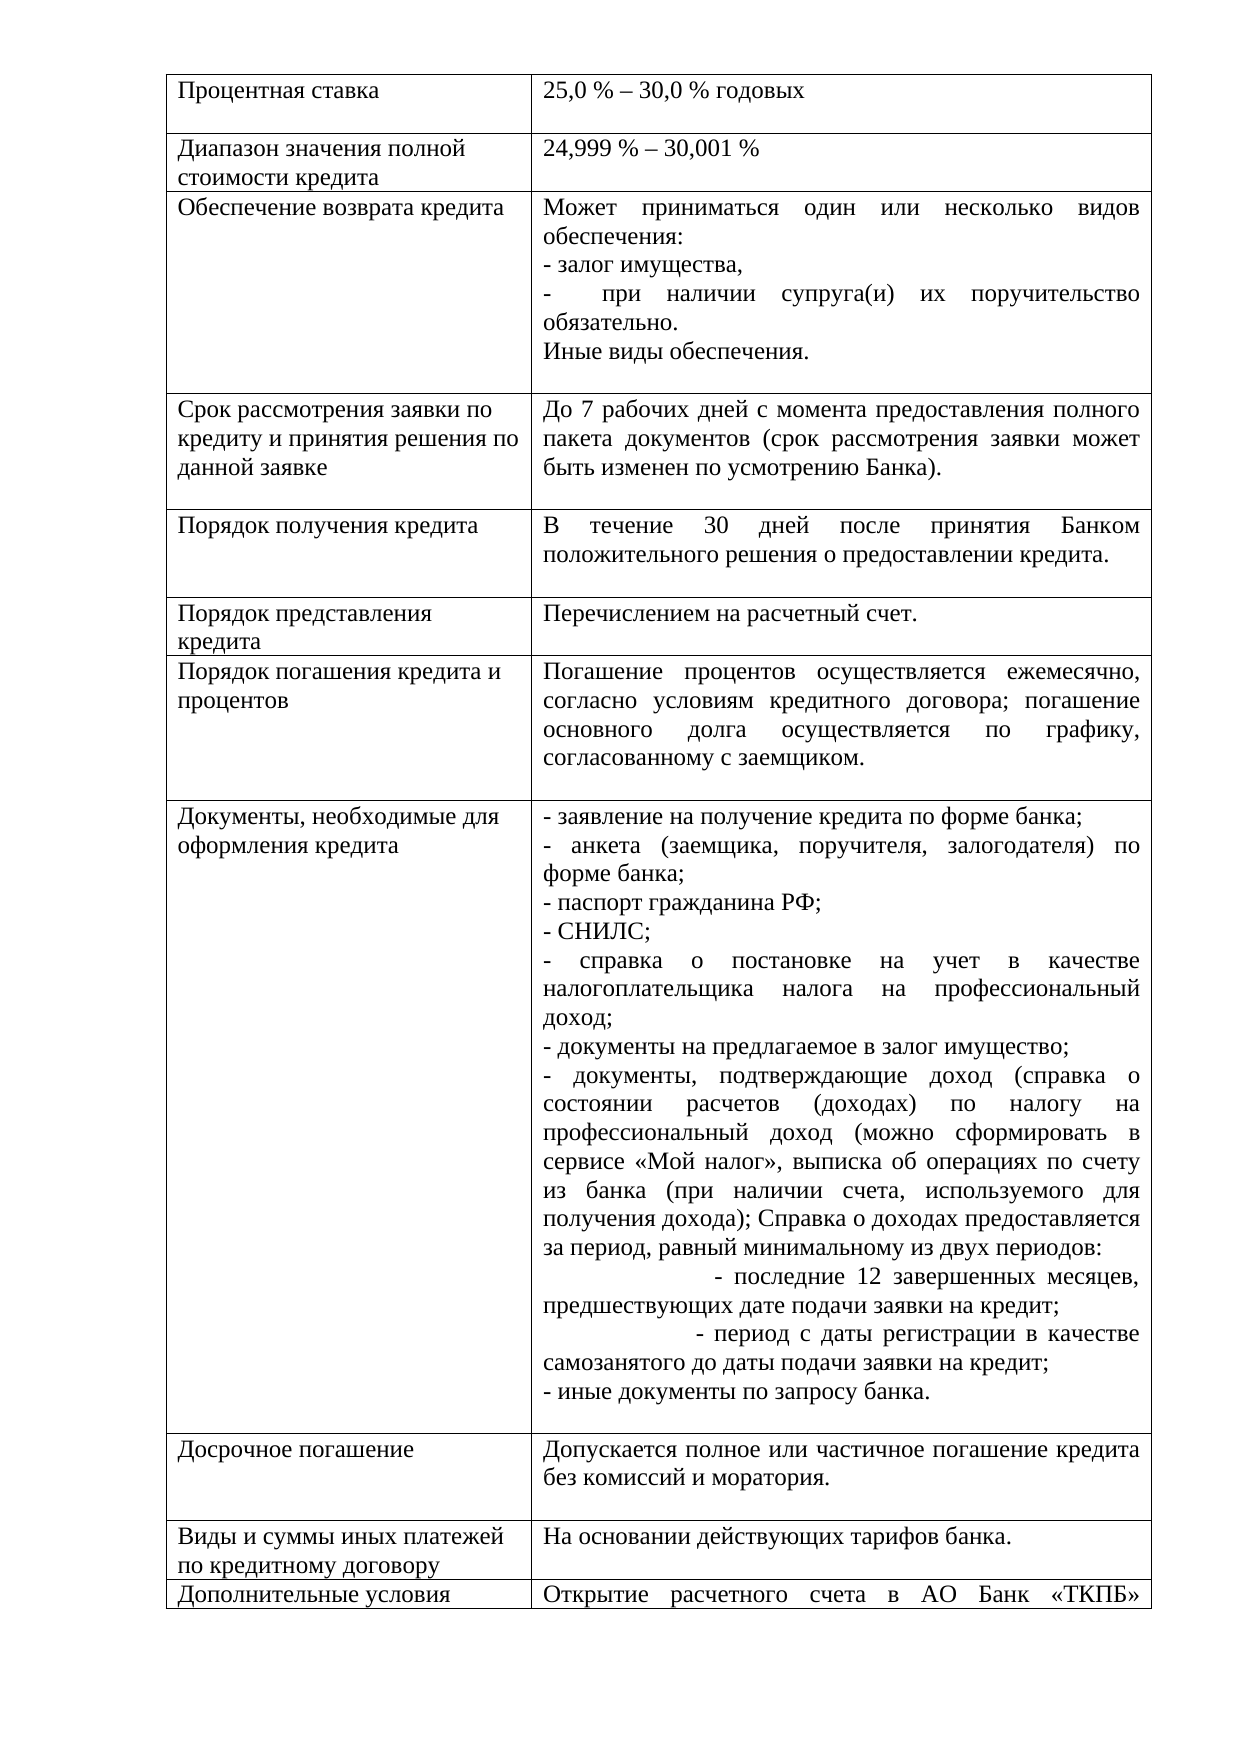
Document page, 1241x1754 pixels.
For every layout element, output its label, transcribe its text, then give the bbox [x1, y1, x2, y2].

table_cell До 7 рабочих дней с момента предоставления полного пакета документов (срок рассмотрения заявки может быть изменен по усмотрению Банка). [532, 394, 1151, 509]
table_cell В течение 30 дней после принятия Банком положительного решения о предоставлении кредита. [532, 510, 1151, 597]
table_cell Виды и суммы иных платежей по кредитному договору [167, 1521, 531, 1578]
table_cell На основании действующих тарифов банка. [532, 1521, 1151, 1578]
table_cell Погашение процентов осуществляется ежемесячно, согласно условиям кредитного договора; погашение основного долга осуществляется по графику, согласованному с заемщиком. [532, 656, 1151, 800]
table_cell Перечислением на расчетный счет. [532, 598, 1151, 655]
table_cell Порядок представления кредита [167, 598, 531, 655]
table_cell Допускается полное или частичное погашение кредита без комиссий и моратория. [532, 1434, 1151, 1520]
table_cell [167, 1580, 531, 1608]
table_cell 24,999 % – 30,001 % [532, 134, 1151, 191]
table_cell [532, 1580, 1151, 1608]
table_cell 25,0 % – 30,0 % годовых [532, 75, 1151, 132]
table_cell - заявление на получение кредита по форме банка; - анкета (заемщика, поручителя, залогодателя) по форме банка; - паспорт гражданина РФ; - СНИЛС; - справка о постановке на учет в качестве налогоплательщика налога на профессиональный доход; - документы на предлагаемое в залог имущество; - документы, подтверждающие доход (справка о состоянии расчетов (доходах) по налогу на профессиональный доход (можно сформировать в сервисе «Мой налог», выписка об операциях по счету из банка (при наличии счета, используемого для получения дохода); Справка о доходах предоставляется за период, равный минимальному из двух периодов: - последние 12 завершенных месяцев, предшествующих дате подачи заявки на кредит; - период с даты регистрации в качестве самозанятого до даты подачи заявки на кредит; - иные документы по запросу банка. [532, 801, 1151, 1433]
table_cell Порядок погашения кредита и процентов [167, 656, 531, 800]
table_cell Порядок получения кредита [167, 510, 531, 597]
table_cell Досрочное погашение [167, 1434, 531, 1520]
table_cell Срок рассмотрения заявки по кредиту и принятия решения по данной заявке [167, 394, 531, 509]
table_cell Документы, необходимые для оформления кредита [167, 801, 531, 1433]
table_cell Может приниматься один или несколько видов обеспечения: - залог имущества, - при наличии супруга(и) их поручительство обязательно. Иные виды обеспечения. [532, 192, 1151, 393]
table_cell Процентная ставка [167, 75, 531, 132]
table_cell Обеспечение возврата кредита [167, 192, 531, 393]
table_cell Диапазон значения полной стоимости кредита [167, 134, 531, 191]
